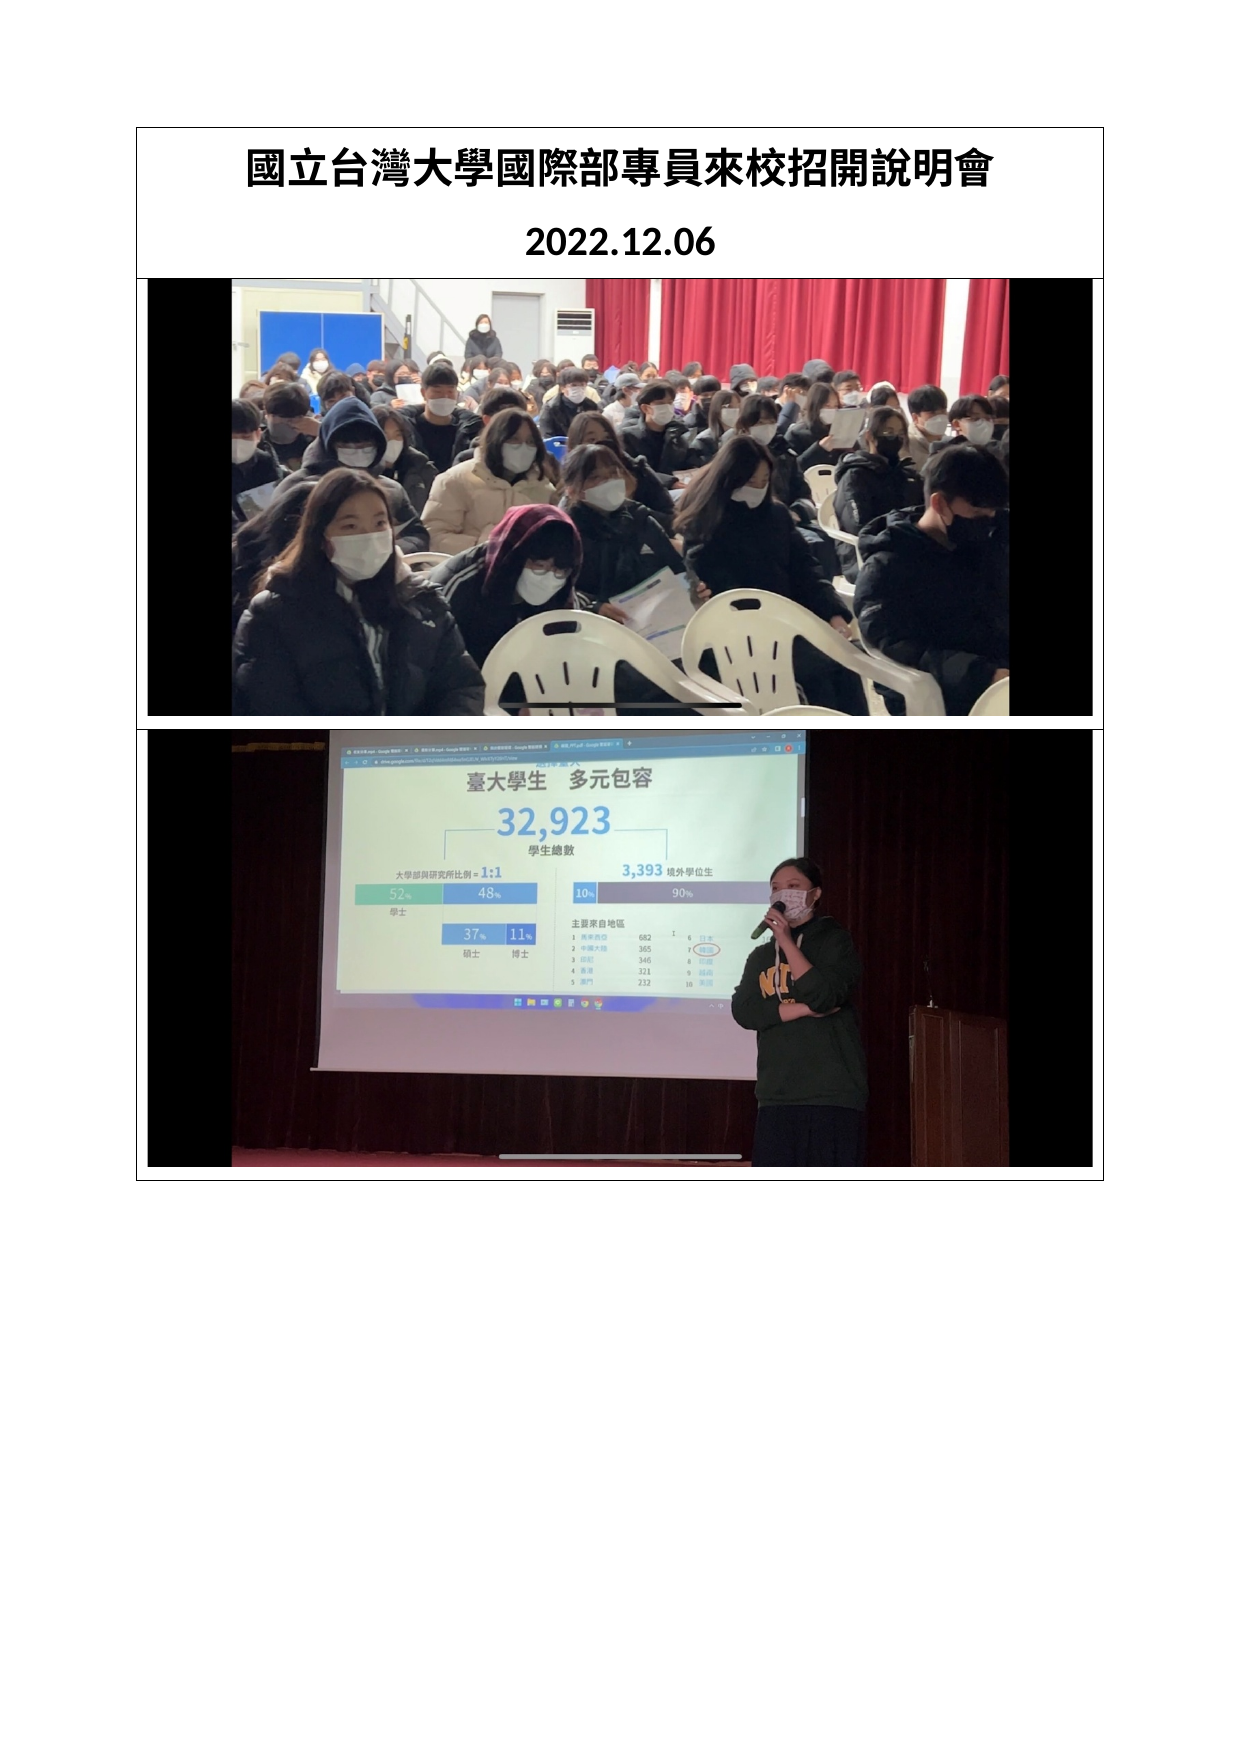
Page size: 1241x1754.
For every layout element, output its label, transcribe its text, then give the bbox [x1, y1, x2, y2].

table_cell [137, 730, 1103, 1180]
picture [147, 279, 1093, 716]
picture [147, 730, 1093, 1167]
table_header 國立台灣大學國際部專員來校招開說明會 2022.12.06 [137, 128, 1103, 278]
table_cell [137, 279, 1103, 729]
